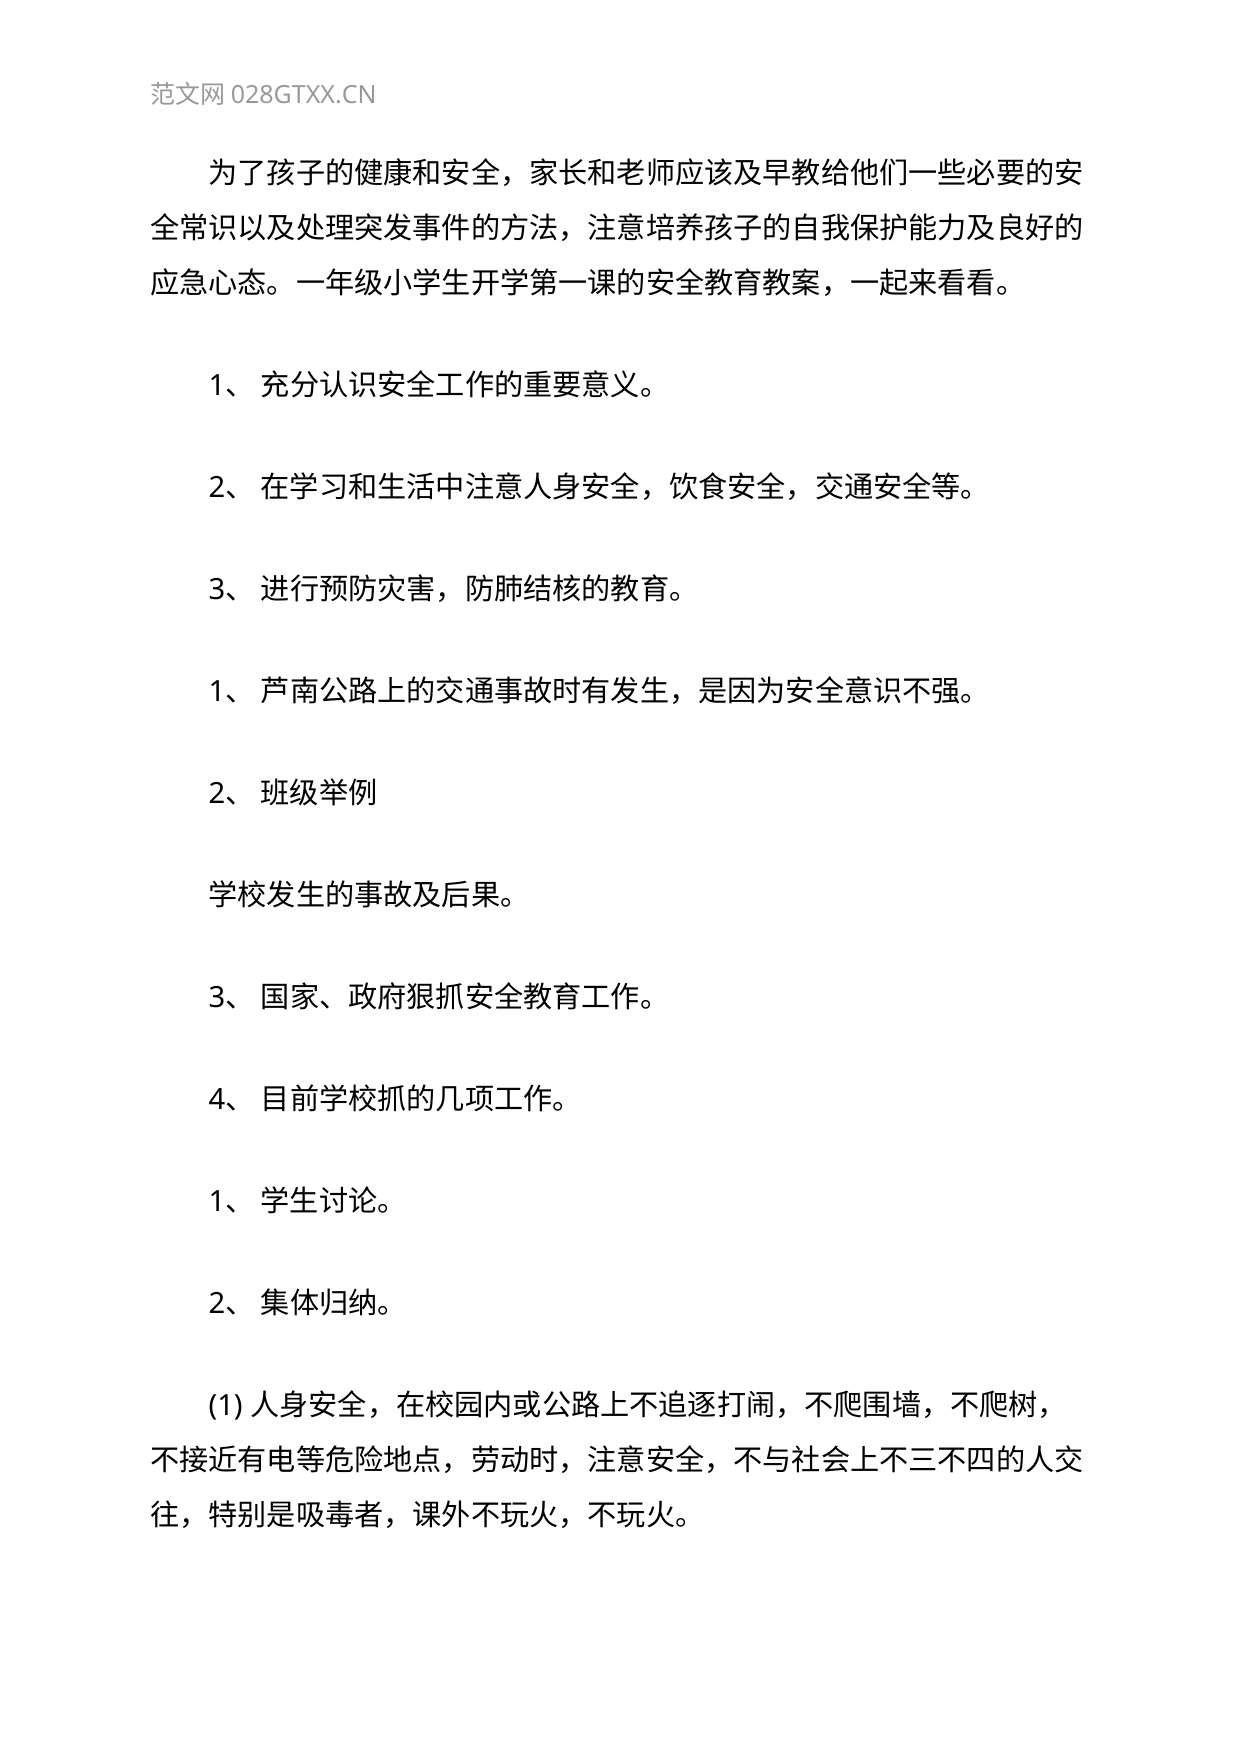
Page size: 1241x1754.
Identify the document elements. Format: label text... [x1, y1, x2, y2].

text 3、 进行预防灾害，防肺结核的教育。 [150, 566, 1090, 608]
text 1、 充分认识安全工作的重要意义。 [150, 362, 1090, 404]
text 为了孩子的健康和安全，家长和老师应该及早教给他们一些必要的安全常识以及处理突发事件的方法，注意培养孩子的自我保护能力及良好的应急心态。一年级小学生开学第一课的安全教育教案，一起来看看。 [150, 150, 1090, 302]
text 4、 目前学校抓的几项工作。 [150, 1075, 1090, 1118]
text 3、 国家、政府狠抓安全教育工作。 [150, 973, 1090, 1016]
text (1) 人身安全，在校园内或公路上不追逐打闹，不爬围墙，不爬树，不接近有电等危险地点，劳动时，注意安全，不与社会上不三不四的人交往，特别是吸毒者，课外不玩火，不玩火。 [150, 1381, 1090, 1533]
text 1、 芦南公路上的交通事故时有发生，是因为安全意识不强。 [150, 667, 1090, 710]
text 2、 在学习和生活中注意人身安全，饮食安全，交通安全等。 [150, 463, 1090, 506]
text 1、 学生讨论。 [150, 1177, 1090, 1219]
text 2、 班级举例 [150, 769, 1090, 812]
text 2、 集体归纳。 [150, 1279, 1090, 1322]
text 学校发生的事故及后果。 [150, 871, 1090, 914]
